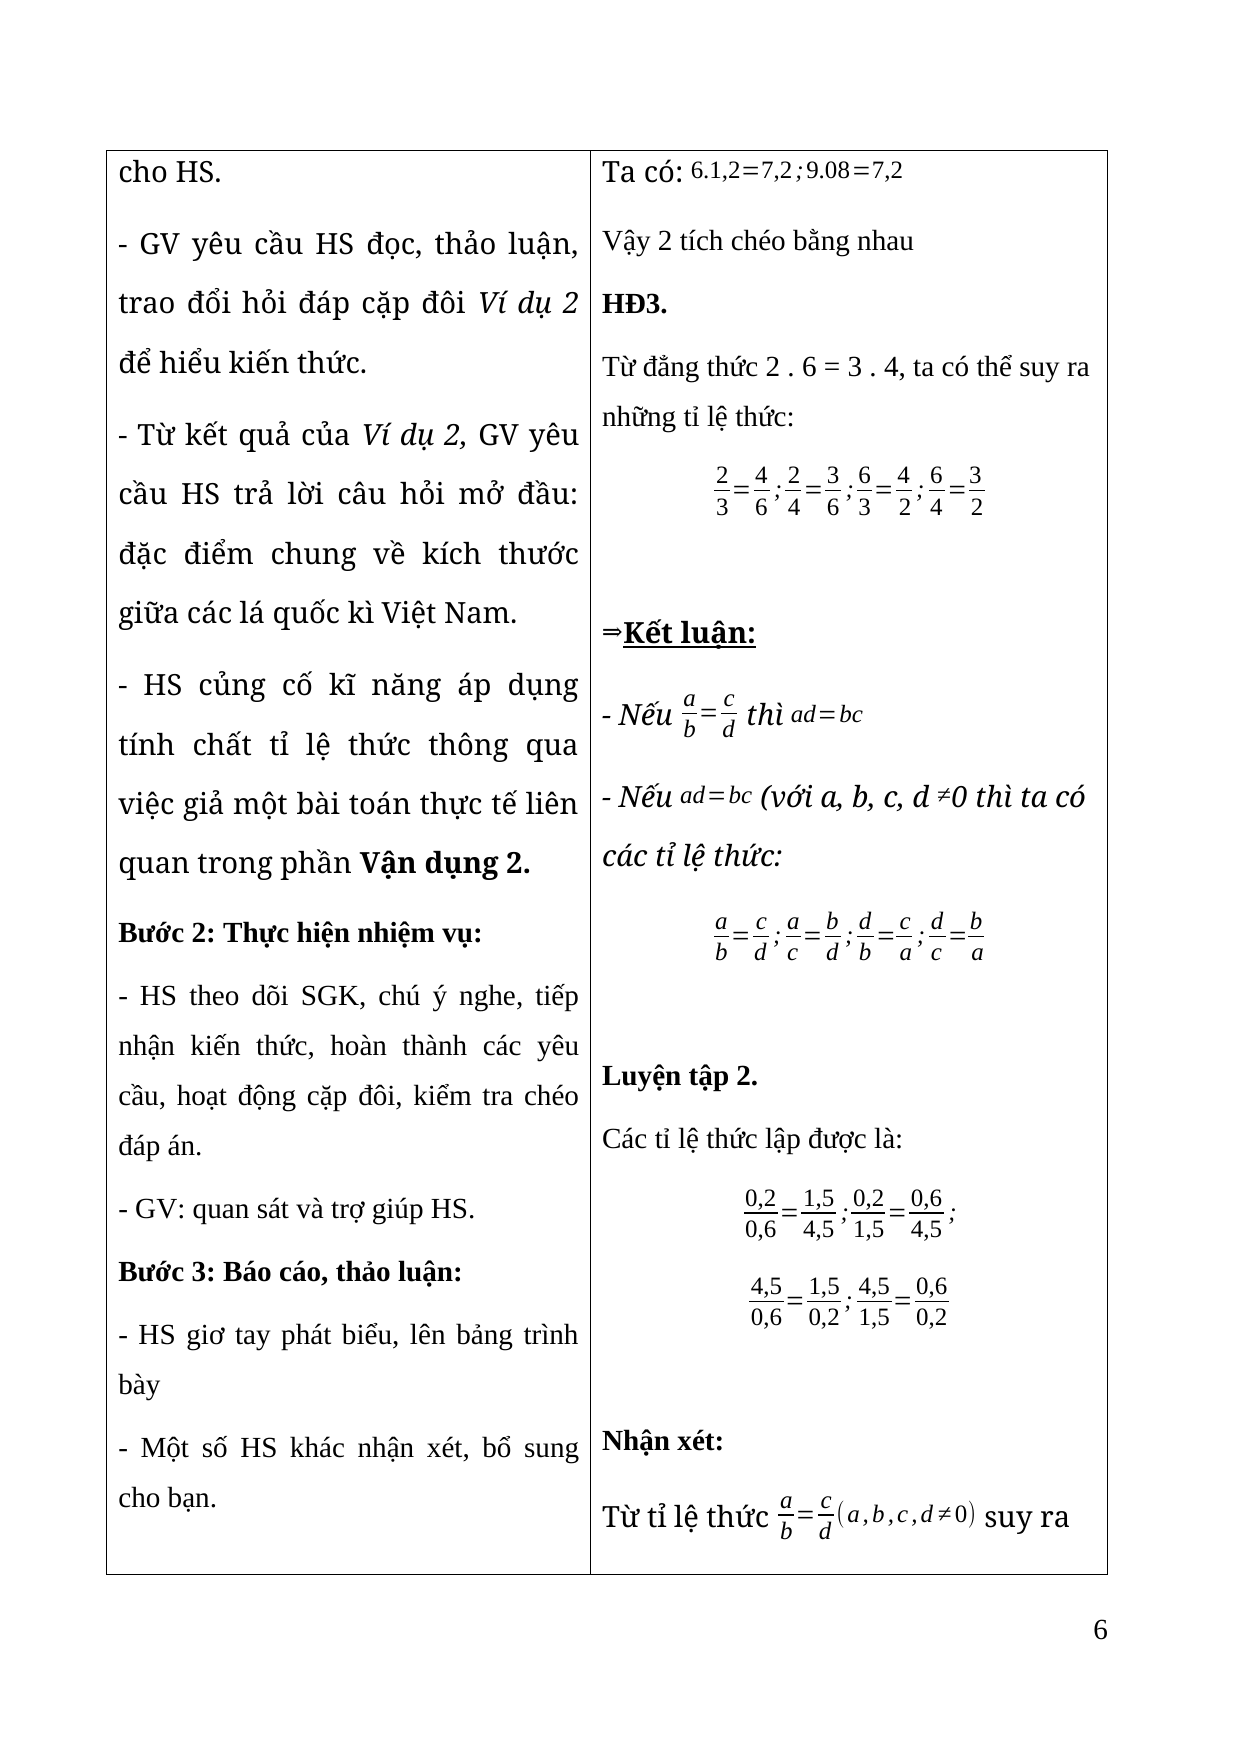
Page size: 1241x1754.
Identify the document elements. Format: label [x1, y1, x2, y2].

table_cell [591, 151, 1107, 1574]
table_cell [107, 151, 590, 1574]
